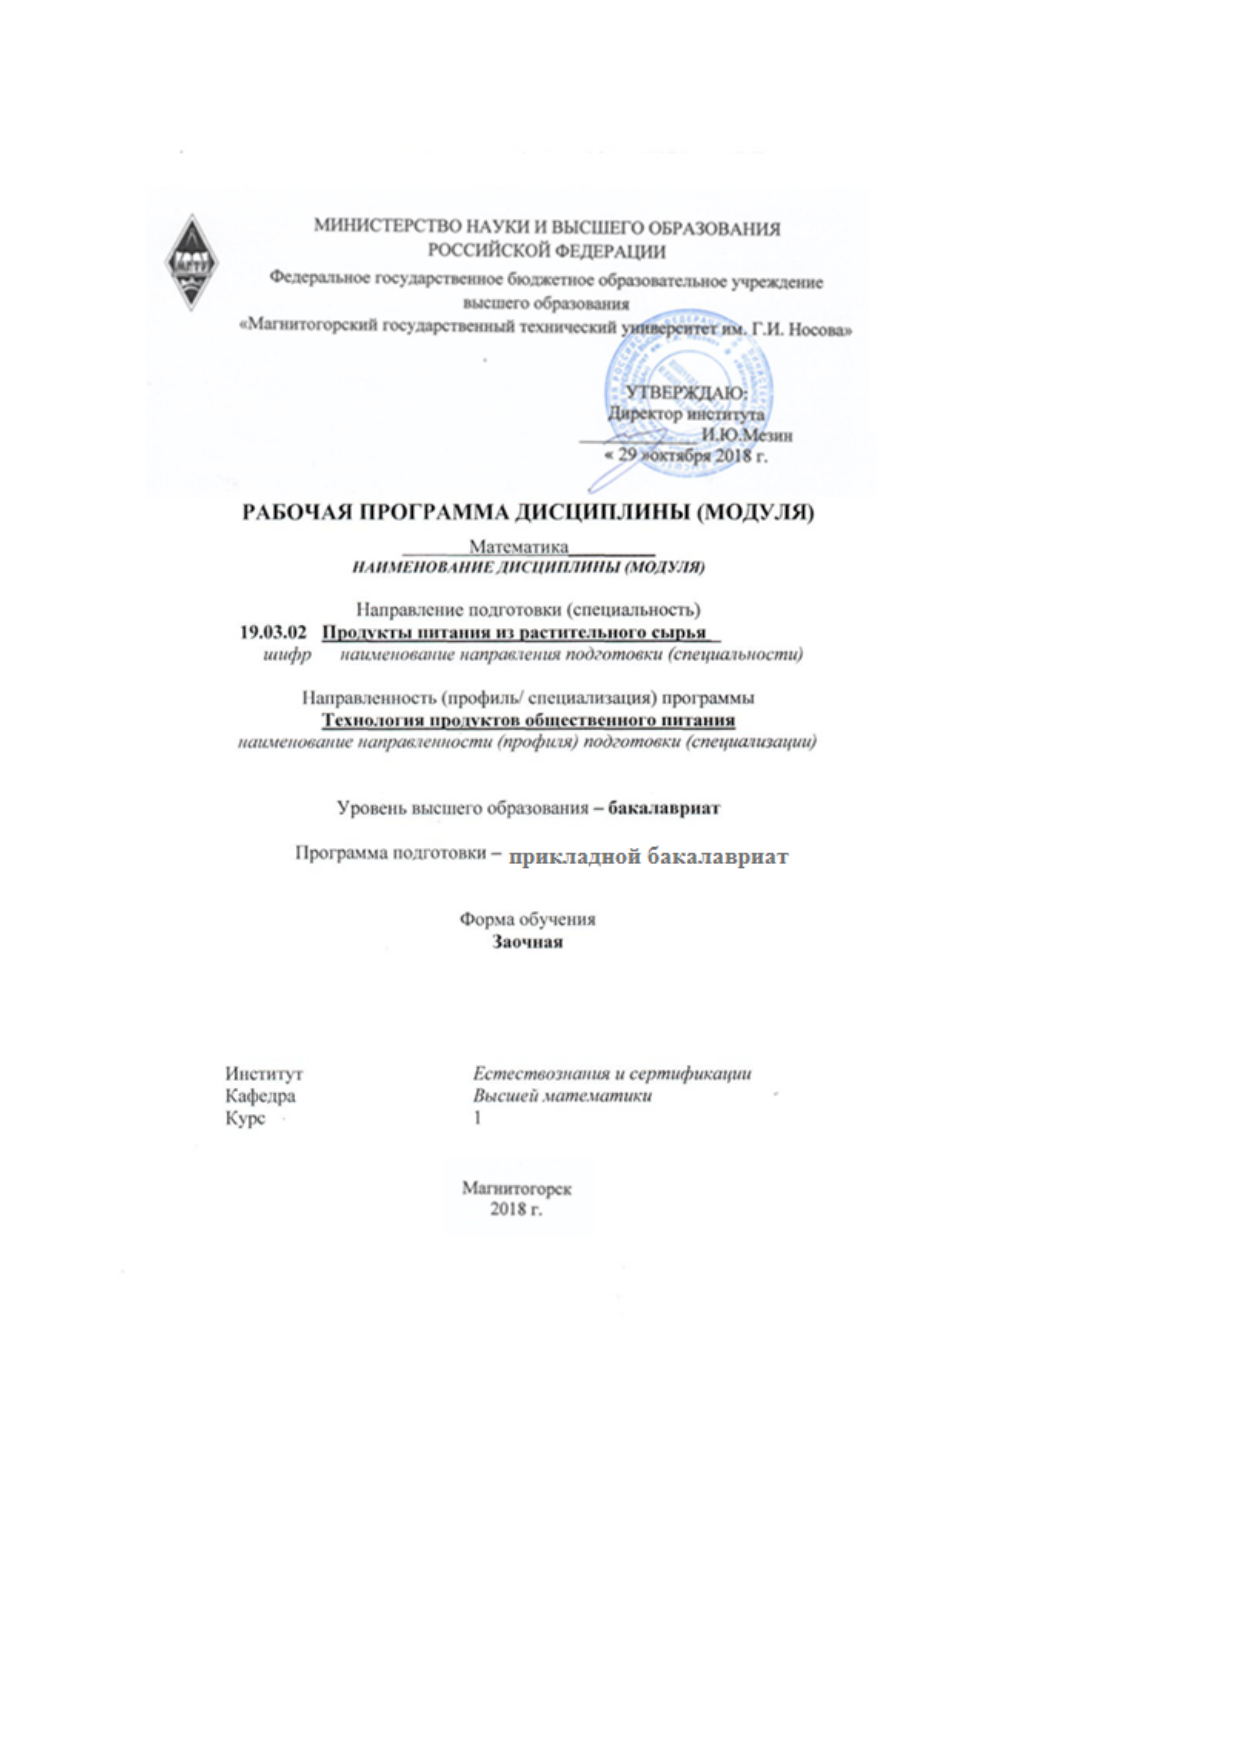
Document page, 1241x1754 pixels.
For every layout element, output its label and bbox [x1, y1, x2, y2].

picture [118, 118, 1017, 1633]
